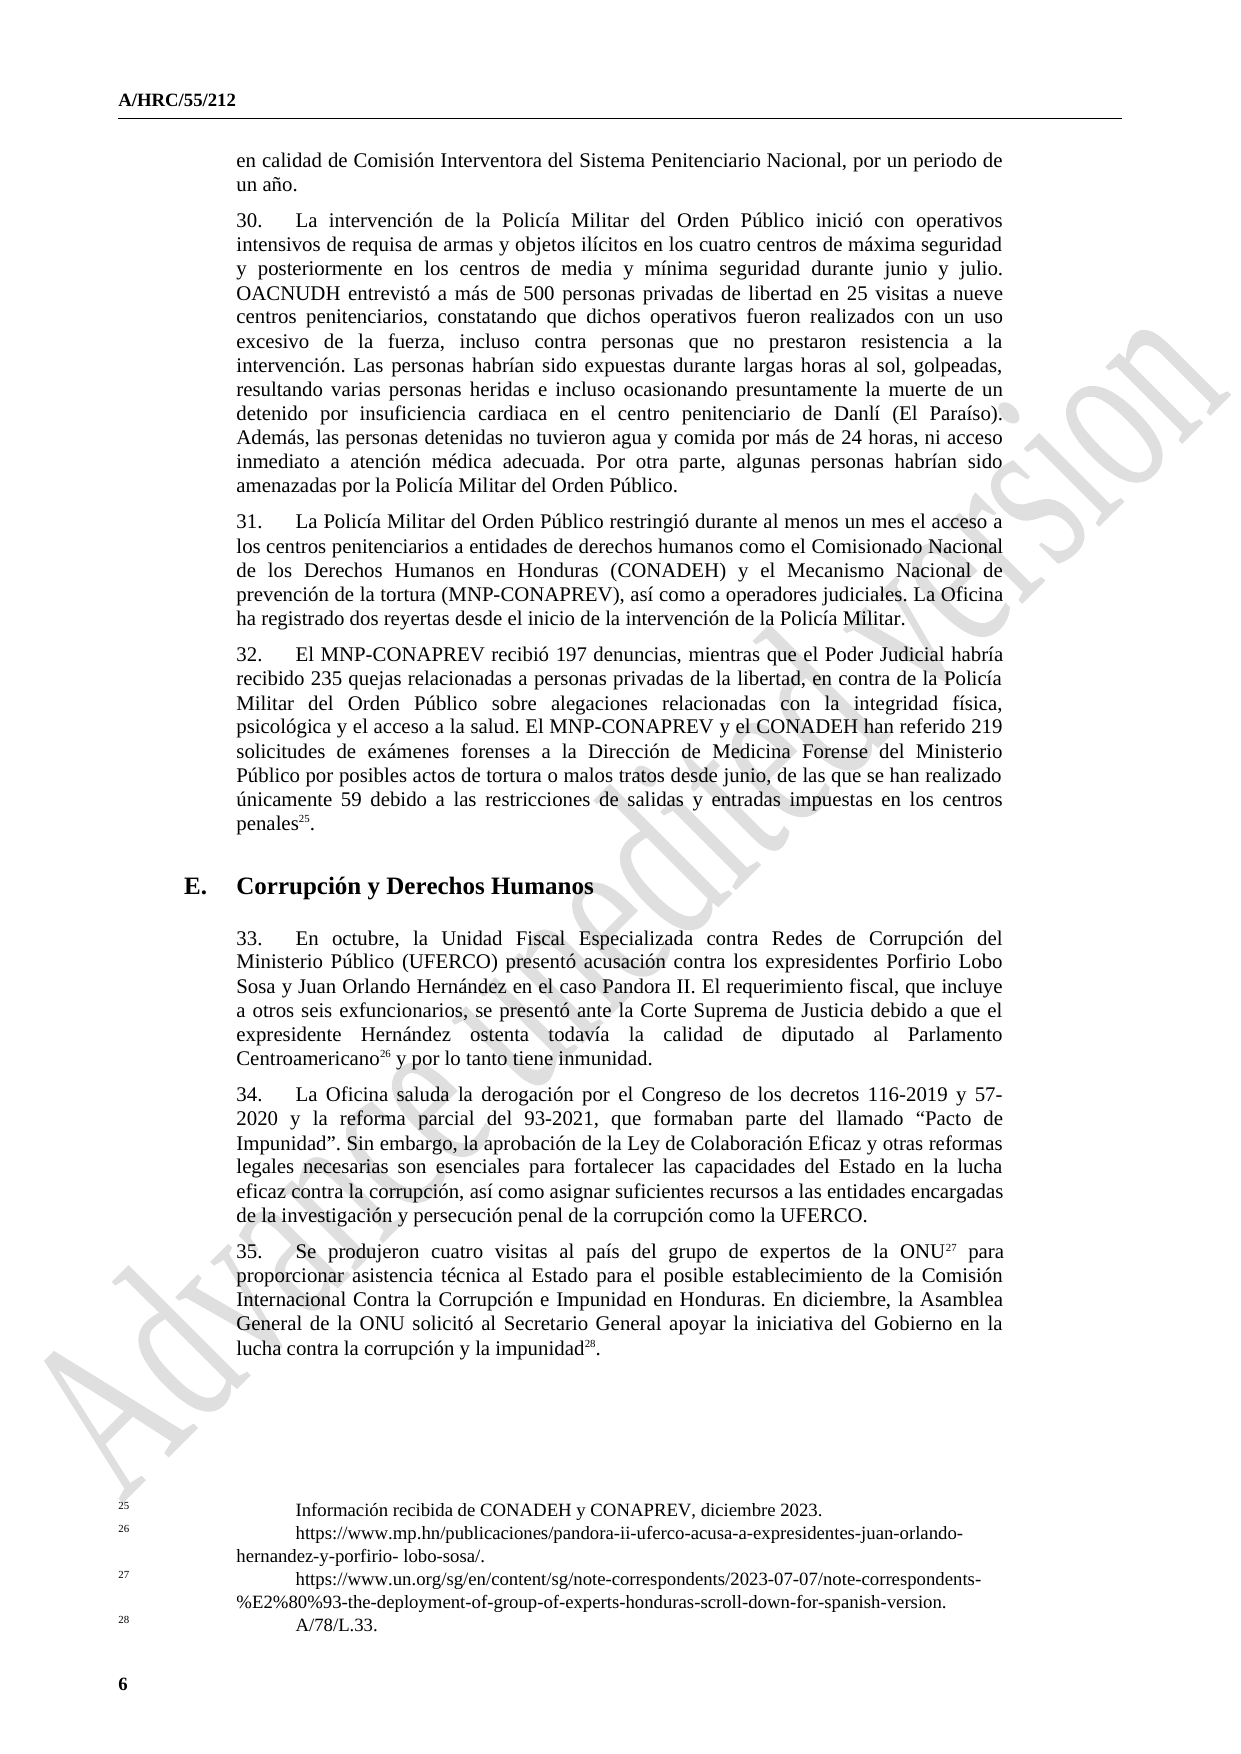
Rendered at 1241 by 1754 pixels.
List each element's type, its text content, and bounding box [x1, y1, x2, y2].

list Se produjeron cuatro visitas al país del grupo de expertos de la ONU para proporcionar asistencia técnica al Estado para el posible establecimiento de la Comisión Internacional Contra la Corrupción e Impunidad en Honduras. En diciembre, la Asamblea General de la ONU solicitó al Secretario General apoyar la iniciativa del Gobierno en la lucha contra la corrupción y la impunidad. [236, 1239, 1004, 1359]
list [236, 148, 1004, 196]
list La Policía Militar del Orden Público restringió durante al menos un mes el acceso a los centros penitenciarios a entidades de derechos humanos como el Comisionado Nacional de los Derechos Humanos en Honduras (CONADEH) y el Mecanismo Nacional de prevención de la tortura (MNP-CONAPREV), así como a operadores judiciales. La Oficina ha registrado dos reyertas desde el inicio de la intervención de la Policía Militar. [236, 509, 1004, 630]
list El MNP-CONAPREV recibió 197 denuncias, mientras que el Poder Judicial habría recibido 235 quejas relacionadas a personas privadas de la libertad, en contra de la Policía Militar del Orden Público sobre alegaciones relacionadas con la integridad física, psicológica y el acceso a la salud. El MNP-CONAPREV y el CONADEH han referido 219 solicitudes de exámenes forenses a la Dirección de Medicina Forense del Ministerio Público por posibles actos de tortura o malos tratos desde junio, de las que se han realizado únicamente 59 debido a las restricciones de salidas y entradas impuestas en los centros penales. [236, 642, 1004, 835]
list En octubre, la Unidad Fiscal Especializada contra Redes de Corrupción del Ministerio Público (UFERCO) presentó acusación contra los expresidentes Porfirio Lobo Sosa y Juan Orlando Hernández en el caso Pandora II. El requerimiento fiscal, que incluye a otros seis exfuncionarios, se presentó ante la Corte Suprema de Justicia debido a que el expresidente Hernández ostenta todavía la calidad de diputado al Parlamento Centroamericano y por lo tanto tiene inmunidad. [236, 925, 1004, 1070]
list La Oficina saluda la derogación por el Congreso de los decretos 116-2019 y 57-2020 y la reforma parcial del 93-2021, que formaban parte del llamado “Pacto de Impunidad”. Sin embargo, la aprobación de la Ley de Colaboración Eficaz y otras reformas legales necesarias son esenciales para fortalecer las capacidades del Estado en la lucha eficaz contra la corrupción, así como asignar suficientes recursos a las entidades encargadas de la investigación y persecución penal de la corrupción como la UFERCO. [236, 1082, 1004, 1227]
text E. Corrupción y Derechos Humanos [118, 872, 1004, 900]
list La intervención de la Policía Militar del Orden Público inició con operativos intensivos de requisa de armas y objetos ilícitos en los cuatro centros de máxima seguridad y posteriormente en los centros de media y mínima seguridad durante junio y julio. OACNUDH entrevistó a más de 500 personas privadas de libertad en 25 visitas a nueve centros penitenciarios, constatando que dichos operativos fueron realizados con un uso excesivo de la fuerza, incluso contra personas que no prestaron resistencia a la intervención. Las personas habrían sido expuestas durante largas horas al sol, golpeadas, resultando varias personas heridas e incluso ocasionando presuntamente la muerte de un detenido por insuficiencia cardiaca en el centro penitenciario de Danlí (El Paraíso). Además, las personas detenidas no tuvieron agua y comida por más de 24 horas, ni acceso inmediato a atención médica adecuada. Por otra parte, algunas personas habrían sido amenazadas por la Policía Militar del Orden Público. [236, 208, 1004, 497]
